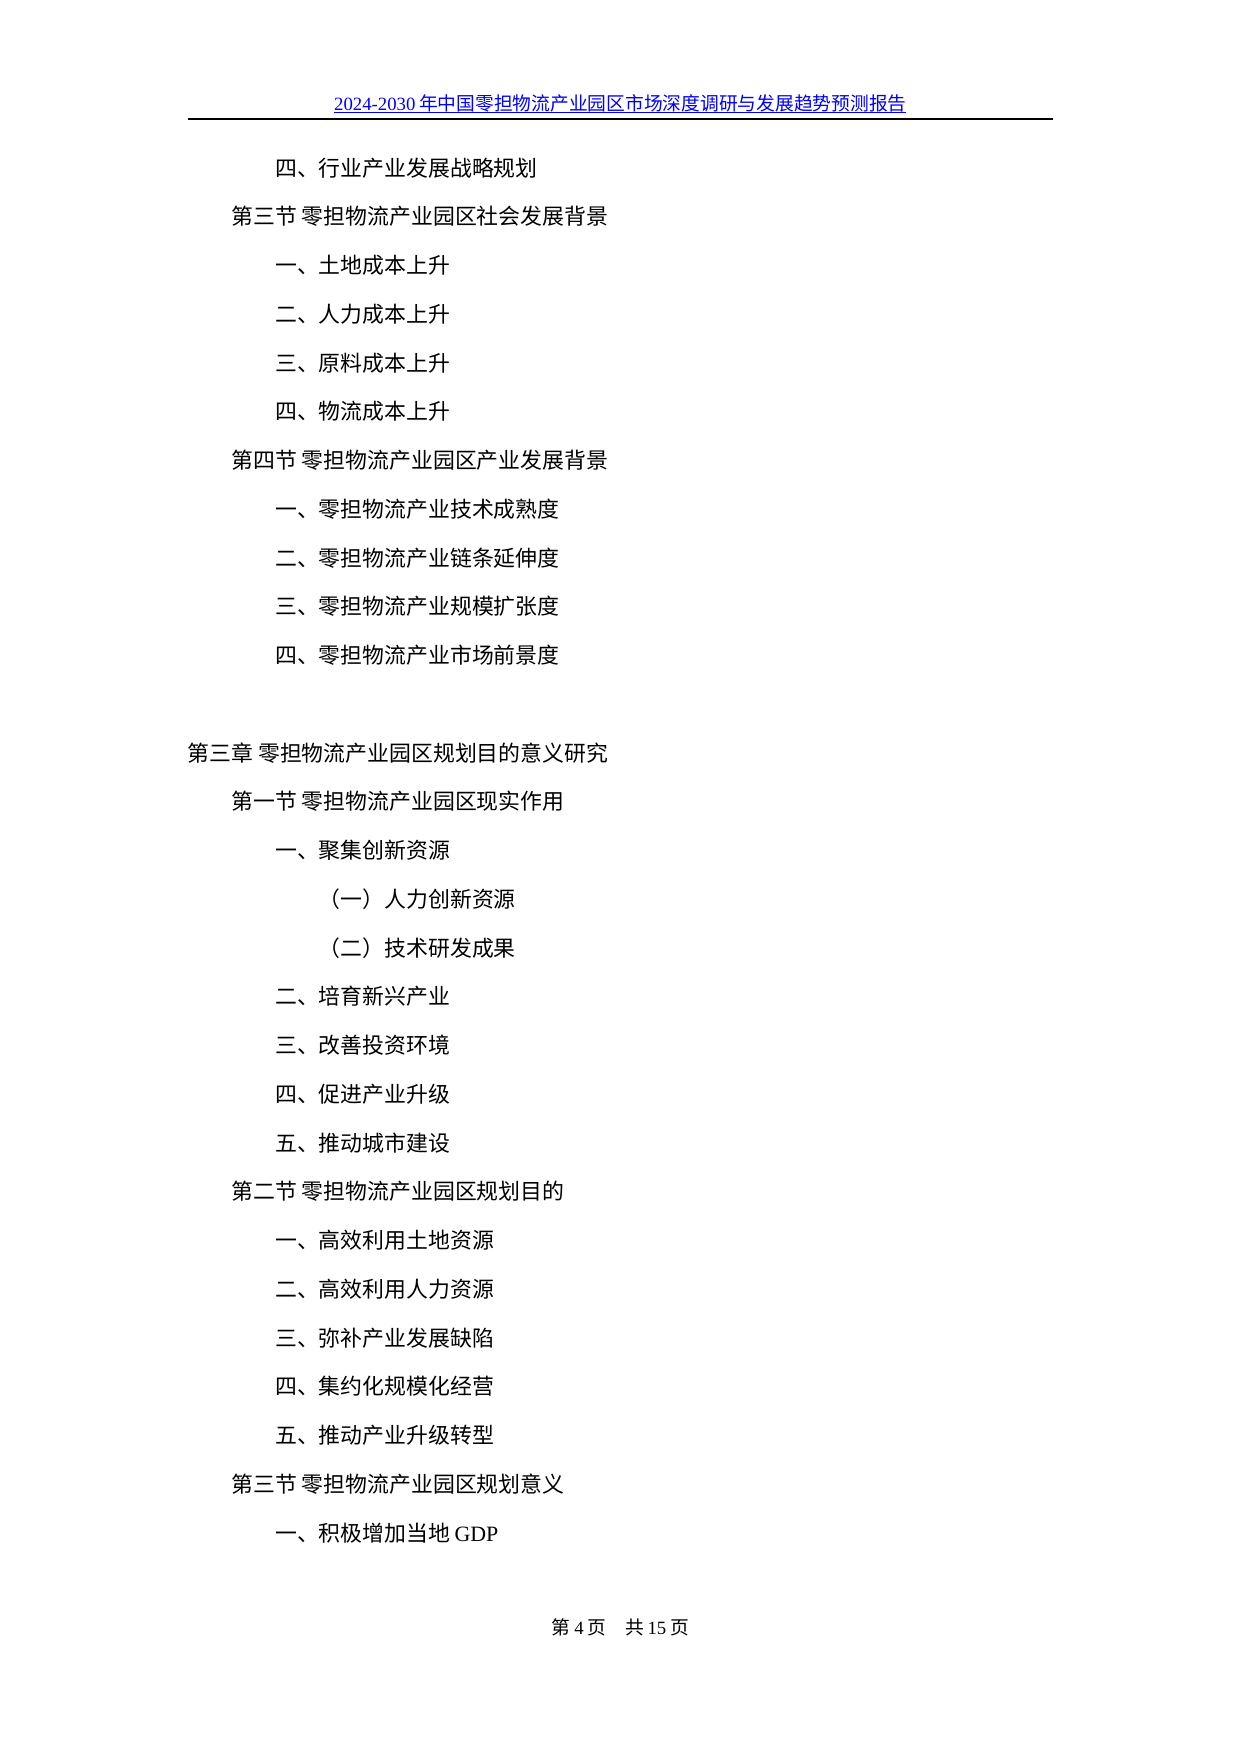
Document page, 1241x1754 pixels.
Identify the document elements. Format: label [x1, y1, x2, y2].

text [187, 150, 1053, 1548]
